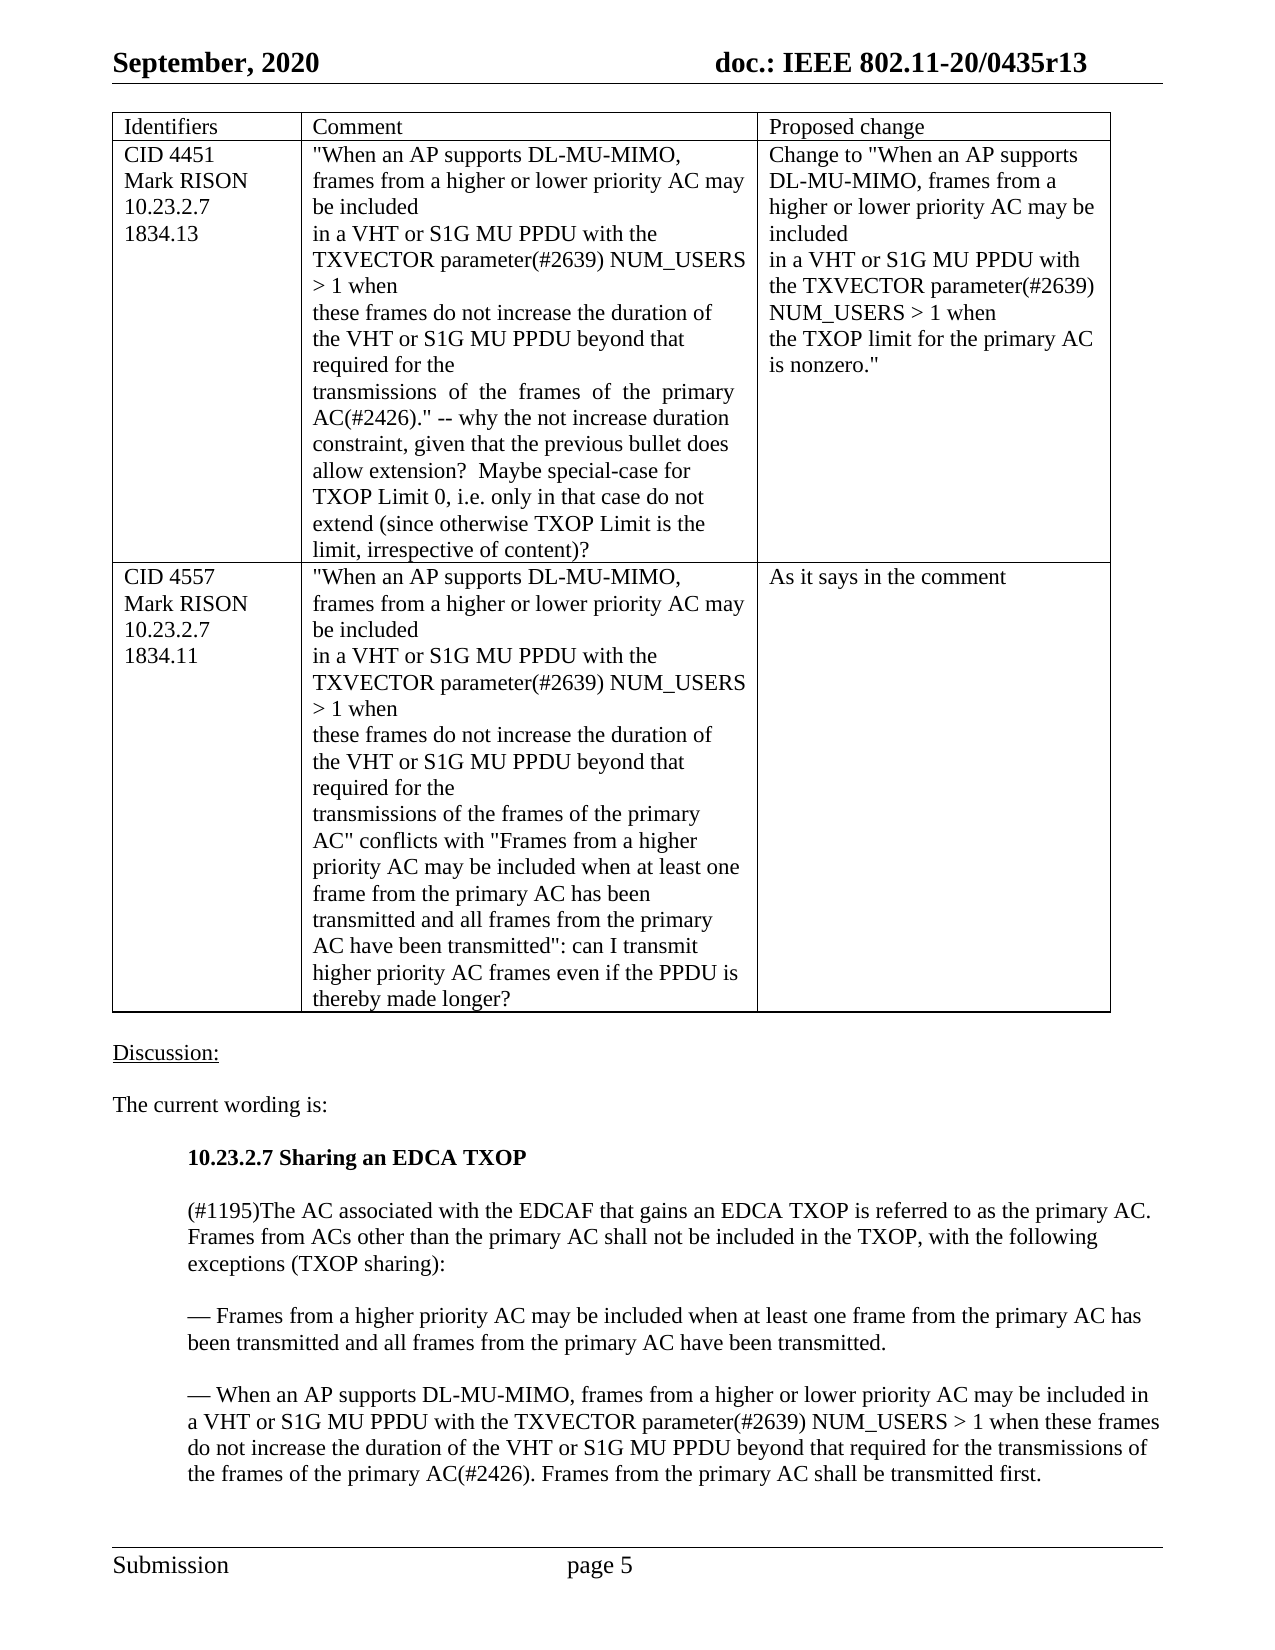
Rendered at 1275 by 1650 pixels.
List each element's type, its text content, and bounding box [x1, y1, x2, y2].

table_cell As it says in the comment [758, 563, 1110, 1011]
table_header Proposed change [758, 113, 1110, 139]
table_cell CID 4557 Mark RISON 10.23.2.7 1834.11 [113, 563, 301, 1011]
table_cell CID 4451 Mark RISON 10.23.2.7 1834.13 [113, 141, 301, 562]
text — When an AP supports DL-MU-MIMO, frames from a higher or lower priority AC may be included in a VHT or S1G MU PPDU with the TXVECTOR parameter(#2639) NUM_USERS > 1 when these frames do not increase the duration of the VHT or S1G MU PPDU beyond that required for the transmissions of the frames of the primary AC(#2426). Frames from the primary AC shall be transmitted first. [187, 1381, 1163, 1487]
text The current wording is: [112, 1091, 1163, 1118]
text — Frames from a higher priority AC may be included when at least one frame from the primary AC has been transmitted and all frames from the primary AC have been transmitted. [187, 1302, 1163, 1355]
text 10.23.2.7 Sharing an EDCA TXOP [187, 1144, 1163, 1171]
table_header Comment [302, 113, 757, 139]
table_cell "When an AP supports DL-MU-MIMO, frames from a higher or lower priority AC may be included in a VHT or S1G MU PPDU with the TXVECTOR parameter(#2639) NUM_USERS > 1 when these frames do not increase the duration of the VHT or S1G MU PPDU beyond that required for the transmissions of the frames of the primary AC" conflicts with "Frames from a higher priority AC may be included when at least one frame from the primary AC has been transmitted and all frames from the primary AC have been transmitted": can I transmit higher priority AC frames even if the PPDU is thereby made longer? [302, 563, 757, 1011]
text Discussion: [112, 1039, 1163, 1065]
table_cell "When an AP supports DL-MU-MIMO, frames from a higher or lower priority AC may be included in a VHT or S1G MU PPDU with the TXVECTOR parameter(#2639) NUM_USERS > 1 when these frames do not increase the duration of the VHT or S1G MU PPDU beyond that required for the transmissions of the frames of the primary AC(#2426)." -- why the not increase duration constraint, given that the previous bullet does allow extension? Maybe special-case for TXOP Limit 0, i.e. only in that case do not extend (since otherwise TXOP Limit is the limit, irrespective of content)? [302, 141, 757, 562]
text (#1195)The AC associated with the EDCAF that gains an EDCA TXOP is referred to as the primary AC. Frames from ACs other than the primary AC shall not be included in the TXOP, with the following exceptions (TXOP sharing): [187, 1197, 1163, 1276]
table_cell Change to "When an AP supports DL-MU-MIMO, frames from a higher or lower priority AC may be included in a VHT or S1G MU PPDU with the TXVECTOR parameter(#2639) NUM_USERS > 1 when the TXOP limit for the primary AC is nonzero." [758, 141, 1110, 562]
table_header Identifiers [113, 113, 301, 139]
